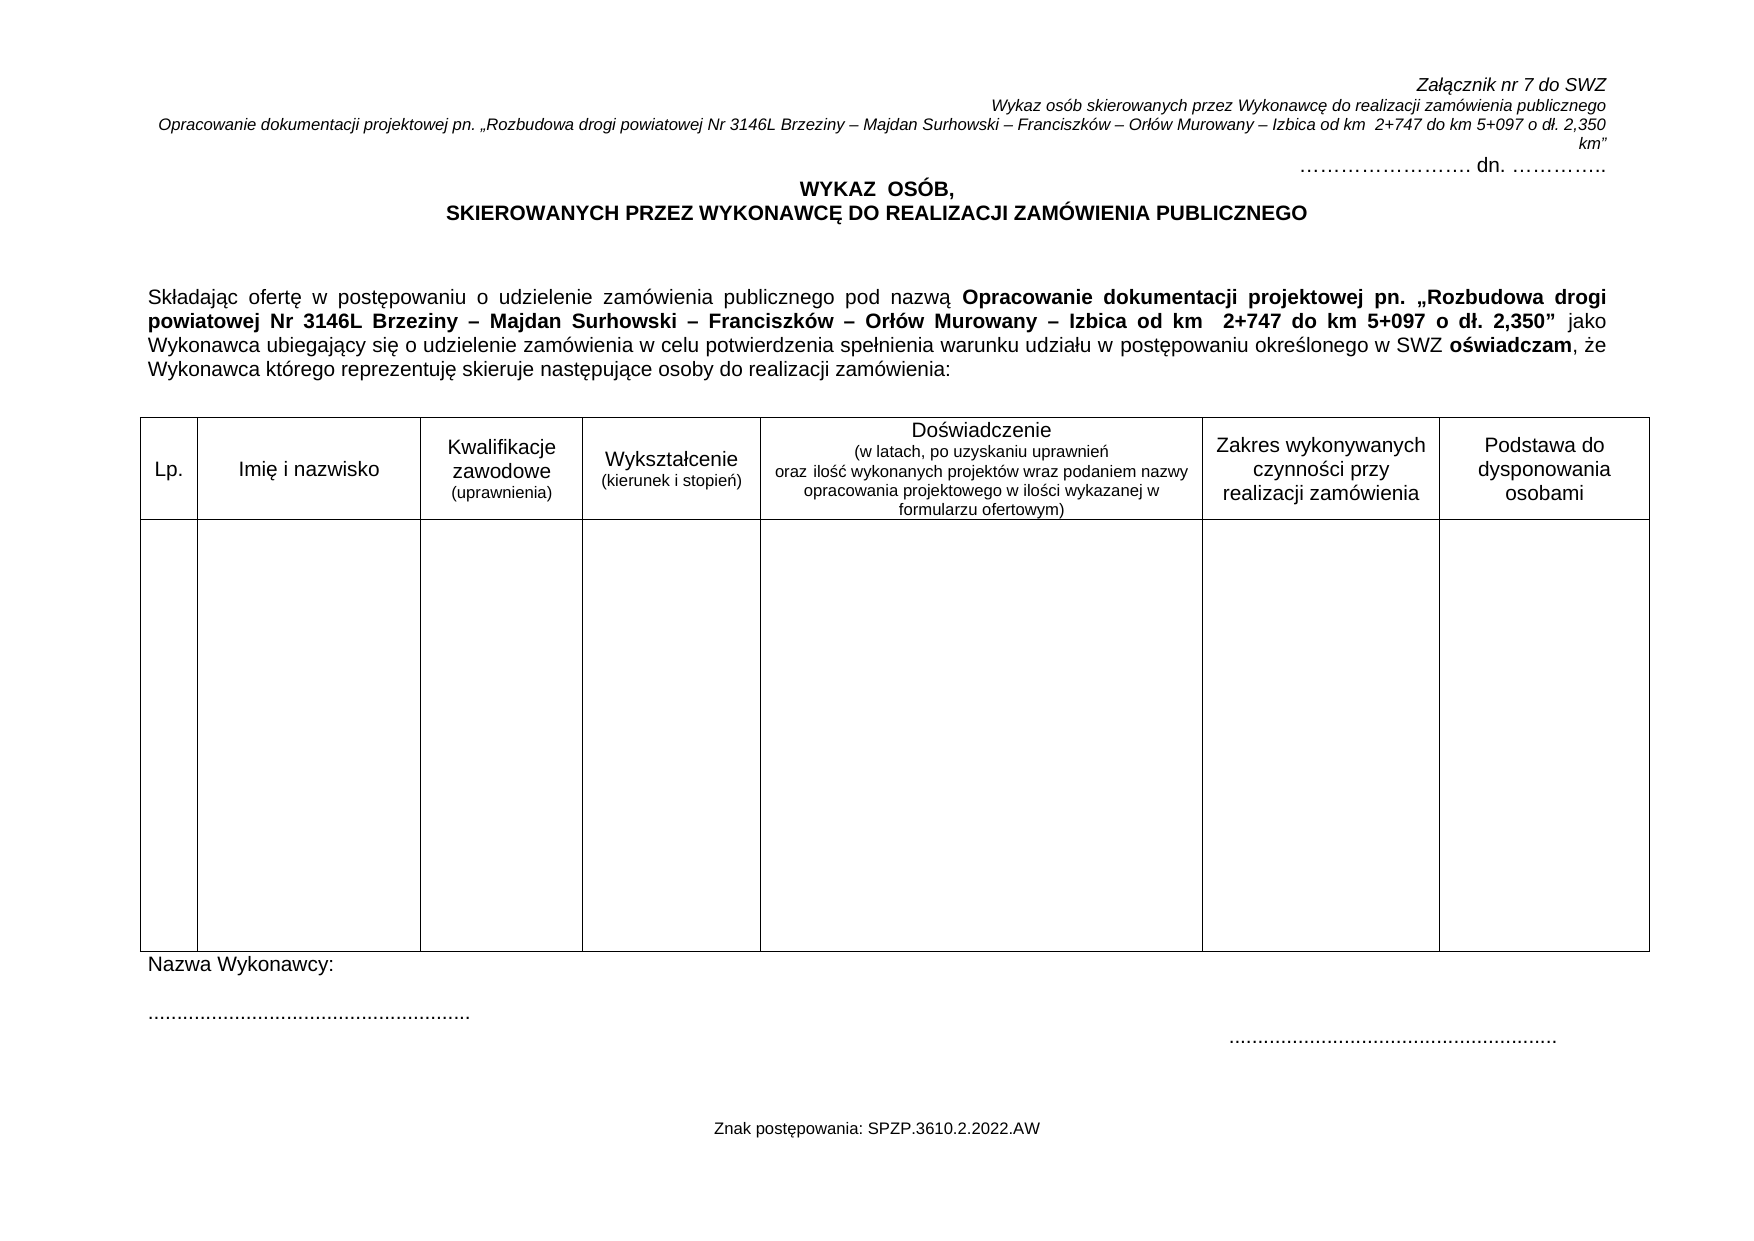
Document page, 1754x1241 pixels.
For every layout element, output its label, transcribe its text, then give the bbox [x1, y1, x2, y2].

table_header Wykształcenie (kierunek i stopień) [583, 418, 760, 519]
table_header Imię i nazwisko [198, 418, 420, 519]
table_cell [761, 520, 1202, 951]
text ......................................................... [1106, 1024, 1606, 1048]
text Nazwa Wykonawcy: [148, 952, 1606, 976]
table_header Doświadczenie (w latach, po uzyskaniu uprawnień oraz ilość wykonanych projektów wraz podaniem nazwy opracowania projektowego w ilości wykazanej w formularzu ofertowym) [761, 418, 1202, 519]
text ........................................................ [148, 1000, 1606, 1024]
table_header Lp. [141, 418, 197, 519]
table_cell [1440, 520, 1649, 951]
table_cell [583, 520, 760, 951]
text Składając ofertę w postępowaniu o udzielenie zamówienia publicznego pod nazwą Opracowanie dokumentacji projektowej pn. „Rozbudowa drogi powiatowej Nr 3146L Brzeziny – Majdan Surhowski – Franciszków – Orłów Murowany – Izbica od km 2+747 do km 5+097 o dł. 2,350” jako Wykonawca ubiegający się o udzielenie zamówienia w celu potwierdzenia spełnienia warunku udziału w postępowaniu określonego w SWZ oświadczam, że Wykonawca którego reprezentuję skieruje następujące osoby do realizacji zamówienia: [148, 285, 1606, 381]
text ……………………. dn. ………….. [148, 153, 1606, 177]
table_header Kwalifikacje zawodowe (uprawnienia) [421, 418, 582, 519]
list SKIEROWANYCH PRZEZ WYKONAWCĘ DO REALIZACJI ZAMÓWIENIA PUBLICZNEGO [148, 201, 1606, 225]
table_header Podstawa do dysponowania osobami [1440, 418, 1649, 519]
table_cell [421, 520, 582, 951]
text WYKAZ OSÓB, [148, 177, 1606, 201]
table_cell [1203, 520, 1439, 951]
table_cell [141, 520, 197, 951]
table_header Zakres wykonywanych czynności przy realizacji zamówienia [1203, 418, 1439, 519]
table_cell [198, 520, 420, 951]
